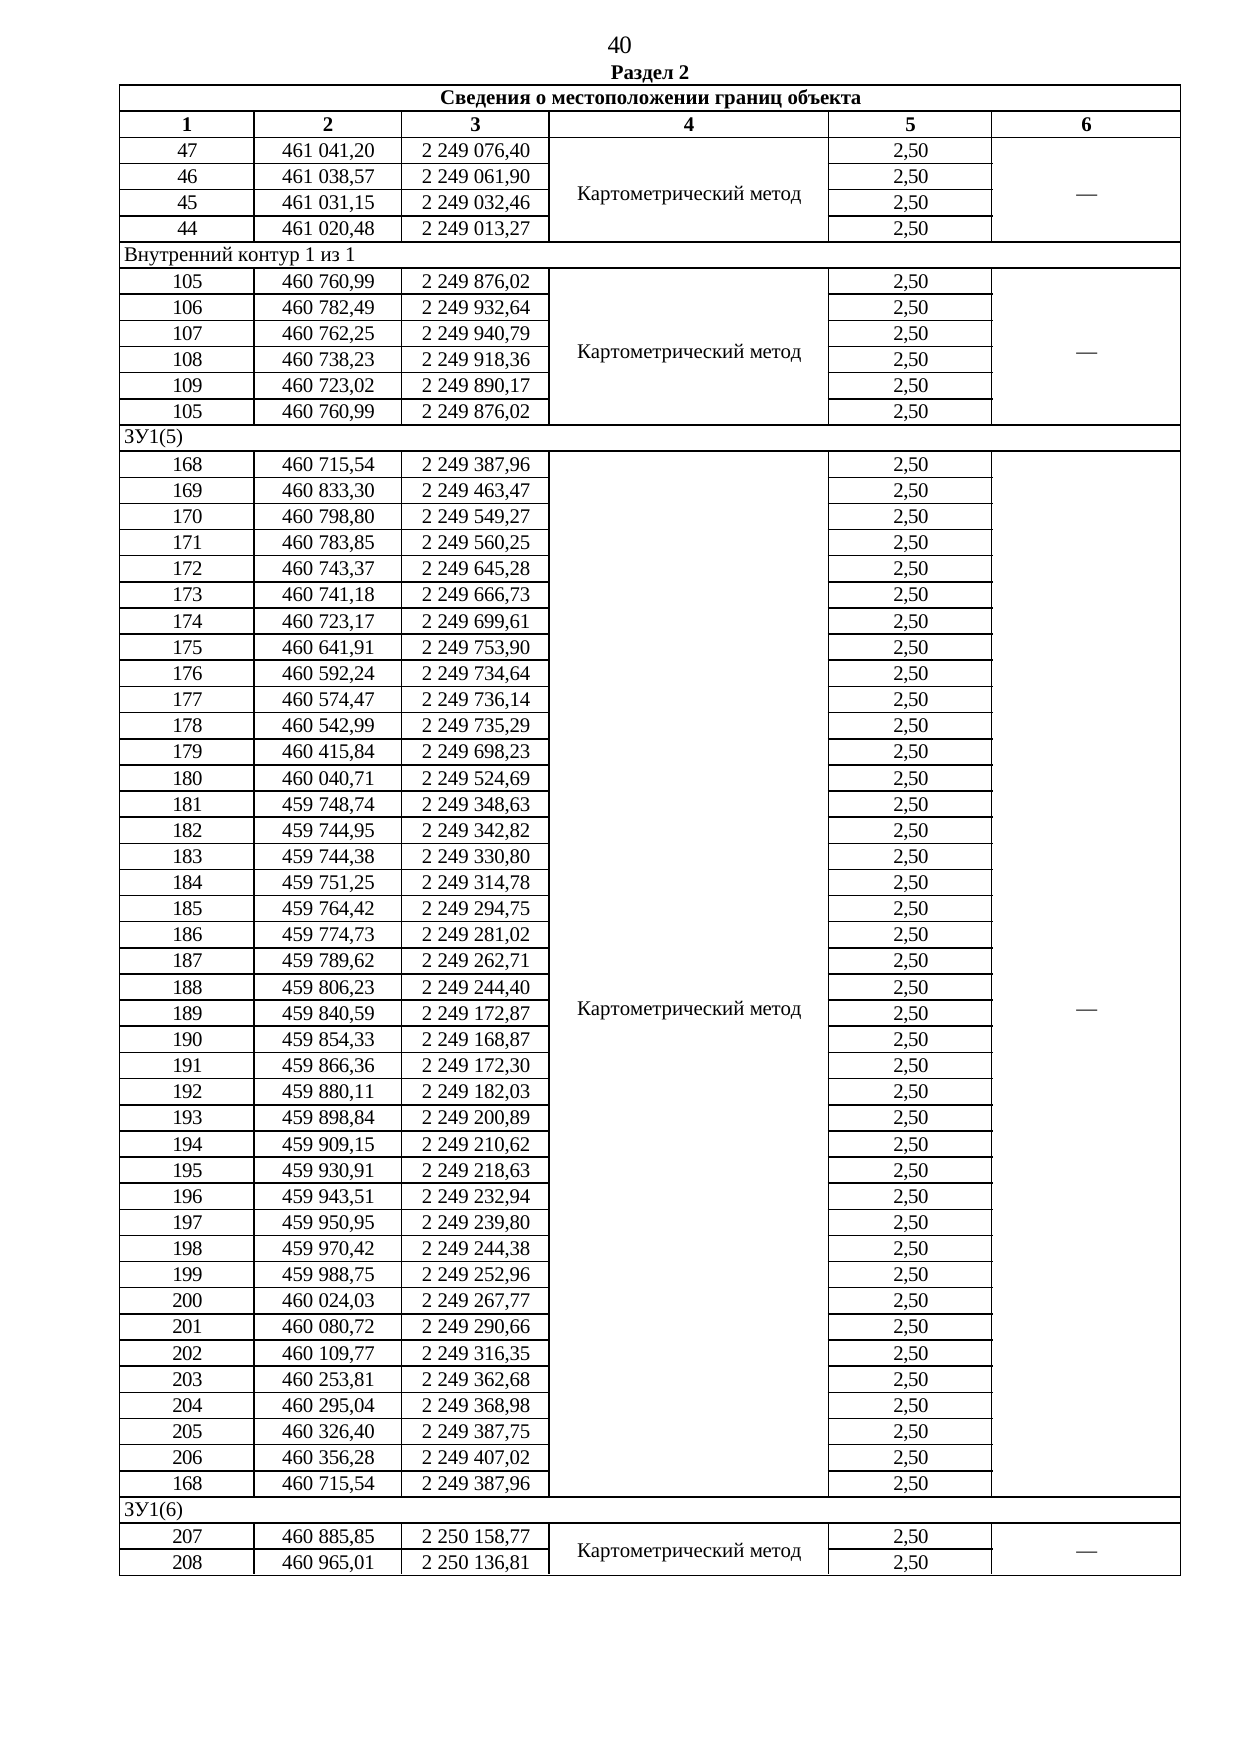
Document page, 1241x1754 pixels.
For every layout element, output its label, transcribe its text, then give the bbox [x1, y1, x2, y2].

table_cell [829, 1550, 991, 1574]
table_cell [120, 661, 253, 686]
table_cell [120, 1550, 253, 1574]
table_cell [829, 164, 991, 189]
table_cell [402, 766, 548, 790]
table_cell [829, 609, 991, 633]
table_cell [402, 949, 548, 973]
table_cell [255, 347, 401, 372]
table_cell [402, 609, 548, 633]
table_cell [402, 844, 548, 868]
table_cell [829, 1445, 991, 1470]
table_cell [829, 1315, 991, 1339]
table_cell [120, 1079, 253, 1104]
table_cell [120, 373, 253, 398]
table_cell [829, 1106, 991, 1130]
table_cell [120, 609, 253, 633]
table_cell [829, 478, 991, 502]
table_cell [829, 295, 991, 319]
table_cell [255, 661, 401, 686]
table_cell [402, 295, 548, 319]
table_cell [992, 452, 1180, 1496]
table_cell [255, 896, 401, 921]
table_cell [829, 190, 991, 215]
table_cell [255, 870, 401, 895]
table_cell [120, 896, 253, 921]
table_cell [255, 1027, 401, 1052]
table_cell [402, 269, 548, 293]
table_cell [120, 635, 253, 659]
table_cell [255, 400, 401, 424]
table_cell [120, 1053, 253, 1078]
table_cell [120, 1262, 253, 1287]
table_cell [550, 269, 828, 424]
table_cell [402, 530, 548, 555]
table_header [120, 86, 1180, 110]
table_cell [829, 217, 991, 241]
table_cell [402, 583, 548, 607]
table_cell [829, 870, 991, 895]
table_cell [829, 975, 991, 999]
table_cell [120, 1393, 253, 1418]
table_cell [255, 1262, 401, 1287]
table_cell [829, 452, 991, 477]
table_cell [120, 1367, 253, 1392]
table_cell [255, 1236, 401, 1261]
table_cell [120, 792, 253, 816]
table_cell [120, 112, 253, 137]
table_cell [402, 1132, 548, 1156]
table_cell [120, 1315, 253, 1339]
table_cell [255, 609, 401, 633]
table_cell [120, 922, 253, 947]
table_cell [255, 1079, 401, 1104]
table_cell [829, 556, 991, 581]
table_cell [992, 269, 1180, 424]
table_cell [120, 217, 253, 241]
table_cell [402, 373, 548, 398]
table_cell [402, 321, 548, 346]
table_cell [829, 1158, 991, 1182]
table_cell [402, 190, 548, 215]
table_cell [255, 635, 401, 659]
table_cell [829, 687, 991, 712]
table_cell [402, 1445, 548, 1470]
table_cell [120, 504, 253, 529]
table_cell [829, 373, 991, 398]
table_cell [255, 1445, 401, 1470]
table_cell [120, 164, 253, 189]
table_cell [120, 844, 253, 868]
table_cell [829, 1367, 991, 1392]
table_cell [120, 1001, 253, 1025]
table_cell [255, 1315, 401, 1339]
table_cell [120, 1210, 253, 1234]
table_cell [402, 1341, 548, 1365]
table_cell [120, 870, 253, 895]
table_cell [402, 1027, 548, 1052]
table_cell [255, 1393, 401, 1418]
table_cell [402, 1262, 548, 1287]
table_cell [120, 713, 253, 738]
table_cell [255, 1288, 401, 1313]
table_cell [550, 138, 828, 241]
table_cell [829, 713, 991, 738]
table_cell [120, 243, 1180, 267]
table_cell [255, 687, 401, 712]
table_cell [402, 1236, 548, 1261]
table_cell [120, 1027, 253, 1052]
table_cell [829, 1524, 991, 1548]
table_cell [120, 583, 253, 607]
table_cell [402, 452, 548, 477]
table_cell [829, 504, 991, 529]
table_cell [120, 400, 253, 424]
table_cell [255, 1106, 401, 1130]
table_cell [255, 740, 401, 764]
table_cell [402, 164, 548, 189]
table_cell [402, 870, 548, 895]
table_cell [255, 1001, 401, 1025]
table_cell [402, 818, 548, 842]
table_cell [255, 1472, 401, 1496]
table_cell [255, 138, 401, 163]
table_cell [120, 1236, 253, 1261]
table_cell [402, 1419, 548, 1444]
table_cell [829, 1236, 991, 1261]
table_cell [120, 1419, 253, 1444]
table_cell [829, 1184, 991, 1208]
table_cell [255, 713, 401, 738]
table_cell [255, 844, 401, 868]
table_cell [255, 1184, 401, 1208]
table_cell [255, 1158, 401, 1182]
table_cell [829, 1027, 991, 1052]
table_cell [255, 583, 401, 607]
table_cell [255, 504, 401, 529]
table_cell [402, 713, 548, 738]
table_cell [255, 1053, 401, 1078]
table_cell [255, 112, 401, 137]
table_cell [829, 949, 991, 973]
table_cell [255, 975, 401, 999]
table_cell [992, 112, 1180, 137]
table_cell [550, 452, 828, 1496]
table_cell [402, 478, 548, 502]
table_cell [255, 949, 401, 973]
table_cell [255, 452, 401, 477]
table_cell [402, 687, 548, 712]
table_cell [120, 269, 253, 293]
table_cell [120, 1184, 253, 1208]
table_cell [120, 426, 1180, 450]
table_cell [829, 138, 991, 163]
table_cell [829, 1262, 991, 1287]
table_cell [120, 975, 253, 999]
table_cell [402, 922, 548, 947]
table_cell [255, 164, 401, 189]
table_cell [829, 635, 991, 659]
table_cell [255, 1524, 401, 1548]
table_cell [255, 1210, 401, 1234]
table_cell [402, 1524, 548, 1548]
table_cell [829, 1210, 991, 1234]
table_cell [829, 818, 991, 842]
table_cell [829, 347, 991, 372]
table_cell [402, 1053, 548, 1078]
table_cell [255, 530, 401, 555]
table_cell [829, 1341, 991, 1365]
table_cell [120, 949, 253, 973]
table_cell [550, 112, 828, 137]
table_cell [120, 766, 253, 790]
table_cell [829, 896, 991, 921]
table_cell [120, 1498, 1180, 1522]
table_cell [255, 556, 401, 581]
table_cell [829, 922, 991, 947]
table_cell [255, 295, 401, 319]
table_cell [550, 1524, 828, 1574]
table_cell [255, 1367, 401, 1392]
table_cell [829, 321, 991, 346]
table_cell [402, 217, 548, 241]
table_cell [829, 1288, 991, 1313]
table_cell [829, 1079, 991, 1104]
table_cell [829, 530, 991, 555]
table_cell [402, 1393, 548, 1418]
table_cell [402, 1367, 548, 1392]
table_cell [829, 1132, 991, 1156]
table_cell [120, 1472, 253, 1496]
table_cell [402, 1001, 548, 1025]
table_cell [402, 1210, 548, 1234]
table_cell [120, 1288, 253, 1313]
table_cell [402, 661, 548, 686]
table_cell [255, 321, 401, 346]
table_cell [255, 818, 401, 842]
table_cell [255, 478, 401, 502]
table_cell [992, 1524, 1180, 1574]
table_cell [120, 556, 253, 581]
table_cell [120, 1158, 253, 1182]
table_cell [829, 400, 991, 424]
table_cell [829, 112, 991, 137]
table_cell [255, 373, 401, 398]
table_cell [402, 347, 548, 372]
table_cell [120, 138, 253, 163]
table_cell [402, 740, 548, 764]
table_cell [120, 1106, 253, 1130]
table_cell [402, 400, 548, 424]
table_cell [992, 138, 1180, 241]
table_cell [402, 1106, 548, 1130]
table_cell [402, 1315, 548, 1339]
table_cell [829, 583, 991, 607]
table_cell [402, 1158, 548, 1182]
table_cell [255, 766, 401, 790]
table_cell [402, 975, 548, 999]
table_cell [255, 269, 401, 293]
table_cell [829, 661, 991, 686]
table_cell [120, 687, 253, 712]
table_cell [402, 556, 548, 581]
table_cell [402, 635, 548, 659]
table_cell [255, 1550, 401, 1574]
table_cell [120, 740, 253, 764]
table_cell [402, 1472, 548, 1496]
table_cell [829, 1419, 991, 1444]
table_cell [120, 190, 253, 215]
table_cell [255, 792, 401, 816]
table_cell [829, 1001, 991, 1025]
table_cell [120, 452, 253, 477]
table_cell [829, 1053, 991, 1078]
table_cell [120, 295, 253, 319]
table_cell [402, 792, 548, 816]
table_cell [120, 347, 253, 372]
text Раздел 2 [298, 60, 1002, 84]
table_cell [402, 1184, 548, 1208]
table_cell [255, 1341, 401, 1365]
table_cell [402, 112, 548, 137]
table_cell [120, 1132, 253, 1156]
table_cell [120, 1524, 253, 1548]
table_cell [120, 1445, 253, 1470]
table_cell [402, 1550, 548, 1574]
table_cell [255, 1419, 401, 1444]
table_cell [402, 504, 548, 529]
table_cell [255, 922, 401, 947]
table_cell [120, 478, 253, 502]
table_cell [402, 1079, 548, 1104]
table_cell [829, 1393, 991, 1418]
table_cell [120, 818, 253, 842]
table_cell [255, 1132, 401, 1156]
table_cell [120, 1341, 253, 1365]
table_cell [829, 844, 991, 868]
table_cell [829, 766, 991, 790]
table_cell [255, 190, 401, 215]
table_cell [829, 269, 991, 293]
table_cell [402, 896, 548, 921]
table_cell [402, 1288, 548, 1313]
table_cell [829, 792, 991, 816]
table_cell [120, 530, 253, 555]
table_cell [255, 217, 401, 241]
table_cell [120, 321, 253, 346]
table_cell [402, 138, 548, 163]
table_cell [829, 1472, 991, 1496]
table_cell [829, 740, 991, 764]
